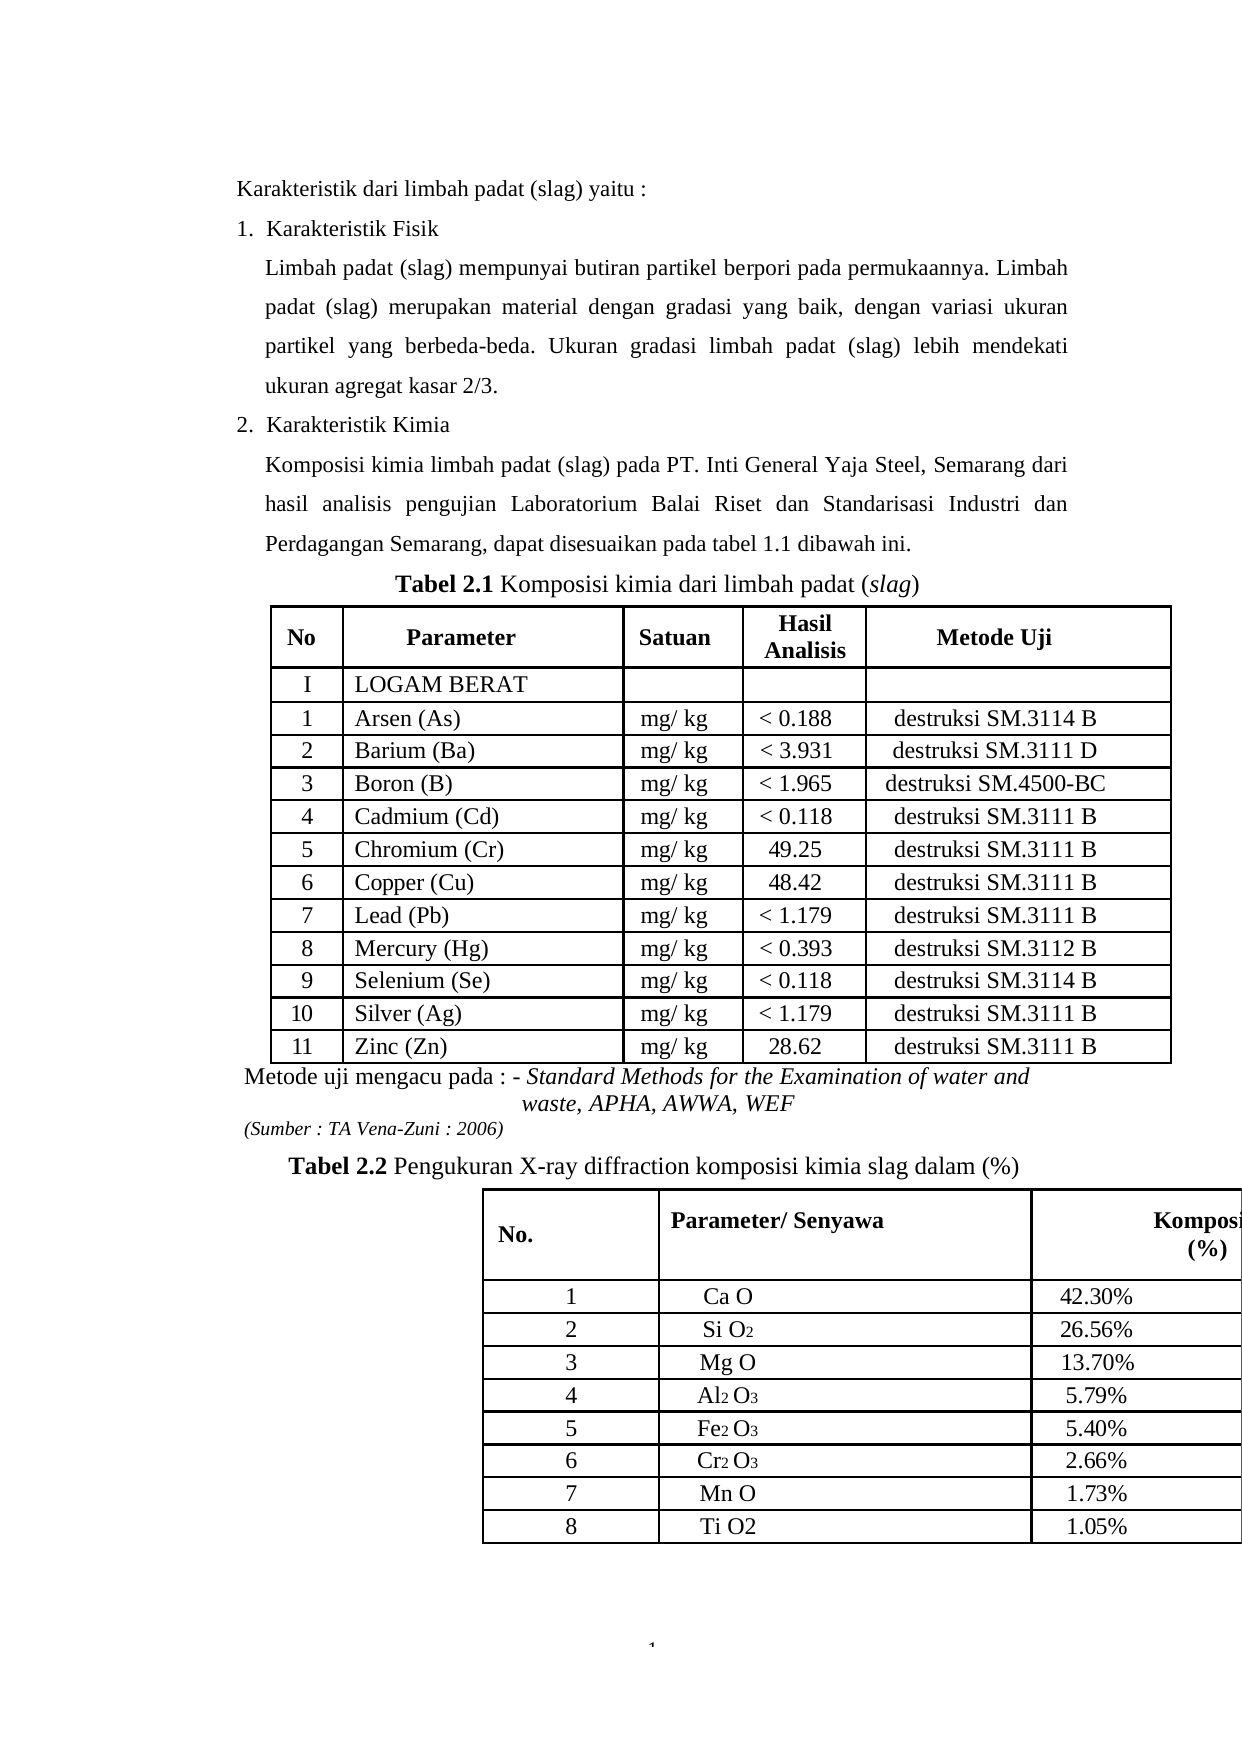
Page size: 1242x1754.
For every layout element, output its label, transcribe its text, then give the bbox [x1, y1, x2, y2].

text Metode uji mengacu pada : - Standard Methods for the Examination of water and [244, 1064, 1075, 1089]
text Komposisi kimia limbah padat (slag) pada PT. Inti General Yaja Steel, Semarang dari hasil analisis pengujian Laboratorium Balai Riset dan Standarisasi Industri dan Perdagangan Semarang, dapat disesuaikan pada tabel 1.1 dibawah ini. [265, 451, 1068, 556]
table_cell destruksi SM.4500-BC [867, 769, 1170, 799]
table_cell 2 [484, 1314, 658, 1344]
table_cell 2.66% [1033, 1446, 1241, 1476]
table_cell Lead (Pb) [344, 900, 622, 931]
table_cell mg/ kg [625, 966, 742, 996]
table_cell destruksi SM.3111 B [867, 999, 1170, 1029]
table_cell destruksi SM.3114 B [867, 703, 1170, 734]
table_cell 6 [272, 867, 342, 897]
table_cell 4 [484, 1380, 658, 1410]
table_cell Chromium (Cr) [344, 834, 622, 865]
table_cell Mn O [660, 1478, 1030, 1509]
table_cell mg/ kg [625, 999, 742, 1029]
table_cell Barium (Ba) [344, 736, 622, 766]
table_cell 7 [484, 1478, 658, 1509]
table_cell < 1.179 [744, 900, 865, 931]
table_cell 1 [484, 1281, 658, 1312]
table_cell < 0.118 [744, 966, 865, 996]
table_cell Mercury (Hg) [344, 933, 622, 963]
text Tabel 2.1 Komposisi kimia dari limbah padat (slag) [395, 569, 1075, 596]
table_cell destruksi SM.3111 B [867, 900, 1170, 931]
table_cell mg/ kg [625, 769, 742, 799]
table_cell Ti O2 [660, 1511, 1030, 1542]
table_cell destruksi SM.3111 D [867, 736, 1170, 766]
table_cell 4 [272, 801, 342, 832]
table_header Metode Uji [867, 608, 1170, 666]
table_cell Ca O [660, 1281, 1030, 1312]
table_header Satuan [625, 608, 742, 666]
table_header Parameter [344, 608, 622, 666]
table_cell Copper (Cu) [344, 867, 622, 897]
table_cell destruksi SM.3111 B [867, 834, 1170, 865]
table_cell Silver (Ag) [344, 999, 622, 1029]
table_cell [625, 669, 742, 701]
table_cell < 0.188 [744, 703, 865, 734]
table_cell destruksi SM.3112 B [867, 933, 1170, 963]
text Karakteristik dari limbah padat (slag) yaitu : [236, 176, 1075, 202]
table_cell < 1.965 [744, 769, 865, 799]
table_cell destruksi SM.3111 B [867, 1031, 1170, 1062]
table_cell LOGAM BERAT [344, 669, 622, 701]
table_cell 2 [272, 736, 342, 766]
table_header Komposisi (%) [1033, 1191, 1241, 1279]
table_cell 5 [484, 1413, 658, 1443]
table_cell mg/ kg [625, 900, 742, 931]
table_cell Mg O [660, 1347, 1030, 1377]
table_cell [867, 669, 1170, 701]
table_cell 5.79% [1033, 1380, 1241, 1410]
table_cell mg/ kg [625, 834, 742, 865]
table_cell 13.70% [1033, 1347, 1241, 1377]
table_cell 5.40% [1033, 1413, 1241, 1443]
text 1. Karakteristik Fisik [236, 215, 1075, 241]
table_cell Al2 O3 [660, 1380, 1030, 1410]
table_cell 7 [272, 900, 342, 931]
table_cell 1.05% [1033, 1511, 1241, 1542]
table_cell 1 [272, 703, 342, 734]
table_header No. [484, 1191, 658, 1279]
table_cell 1.73% [1033, 1478, 1241, 1509]
table_cell mg/ kg [625, 703, 742, 734]
table_cell Boron (B) [344, 769, 622, 799]
table_cell 10 [272, 999, 342, 1029]
table_cell mg/ kg [625, 867, 742, 897]
table_cell Cr2 O3 [660, 1446, 1030, 1476]
table_cell Arsen (As) [344, 703, 622, 734]
table_cell Zinc (Zn) [344, 1031, 622, 1062]
table_cell 6 [484, 1446, 658, 1476]
table_cell Cadmium (Cd) [344, 801, 622, 832]
table_cell [744, 669, 865, 701]
table_cell 42.30% [1033, 1281, 1241, 1312]
table_cell < 1.179 [744, 999, 865, 1029]
table_cell Selenium (Se) [344, 966, 622, 996]
table_cell 11 [272, 1031, 342, 1062]
table_header No [272, 608, 342, 666]
table_header Parameter/ Senyawa [660, 1191, 1030, 1279]
table_cell 8 [272, 933, 342, 963]
table_cell Fe2 O3 [660, 1413, 1030, 1443]
table_cell < 0.118 [744, 801, 865, 832]
text Limbah padat (slag) mempunyai butiran partikel berpori pada permukaannya. Limbah padat (slag) merupakan material dengan gradasi yang baik, dengan variasi ukuran partikel yang berbeda-beda. Ukuran gradasi limbah padat (slag) lebih mendekati ukuran agregat kasar 2/3. [265, 254, 1068, 398]
table_cell Si O2 [660, 1314, 1030, 1344]
table_cell mg/ kg [625, 933, 742, 963]
table_cell 49.25 [744, 834, 865, 865]
table_cell mg/ kg [625, 1031, 742, 1062]
text (Sumber : TA Vena-Zuni : 2006) [244, 1117, 1075, 1139]
text waste, APHA, AWWA, WEF [521, 1089, 1075, 1116]
table_cell 3 [272, 769, 342, 799]
table_cell destruksi SM.3111 B [867, 801, 1170, 832]
table_cell 48.42 [744, 867, 865, 897]
table_cell 5 [272, 834, 342, 865]
table_cell mg/ kg [625, 801, 742, 832]
table_cell I [272, 669, 342, 701]
table_header Hasil Analisis [744, 608, 865, 666]
table_cell mg/ kg [625, 736, 742, 766]
table_cell 3 [484, 1347, 658, 1377]
text 2. Karakteristik Kimia [236, 412, 1075, 438]
table_cell 28.62 [744, 1031, 865, 1062]
table_cell < 3.931 [744, 736, 865, 766]
text Tabel 2.2 Pengukuran X-ray diffraction komposisi kimia slag dalam (%) [288, 1151, 1075, 1179]
table_cell 9 [272, 966, 342, 996]
table_cell 26.56% [1033, 1314, 1241, 1344]
table_cell < 0.393 [744, 933, 865, 963]
table_cell destruksi SM.3111 B [867, 867, 1170, 897]
table_cell 8 [484, 1511, 658, 1542]
table_cell destruksi SM.3114 B [867, 966, 1170, 996]
